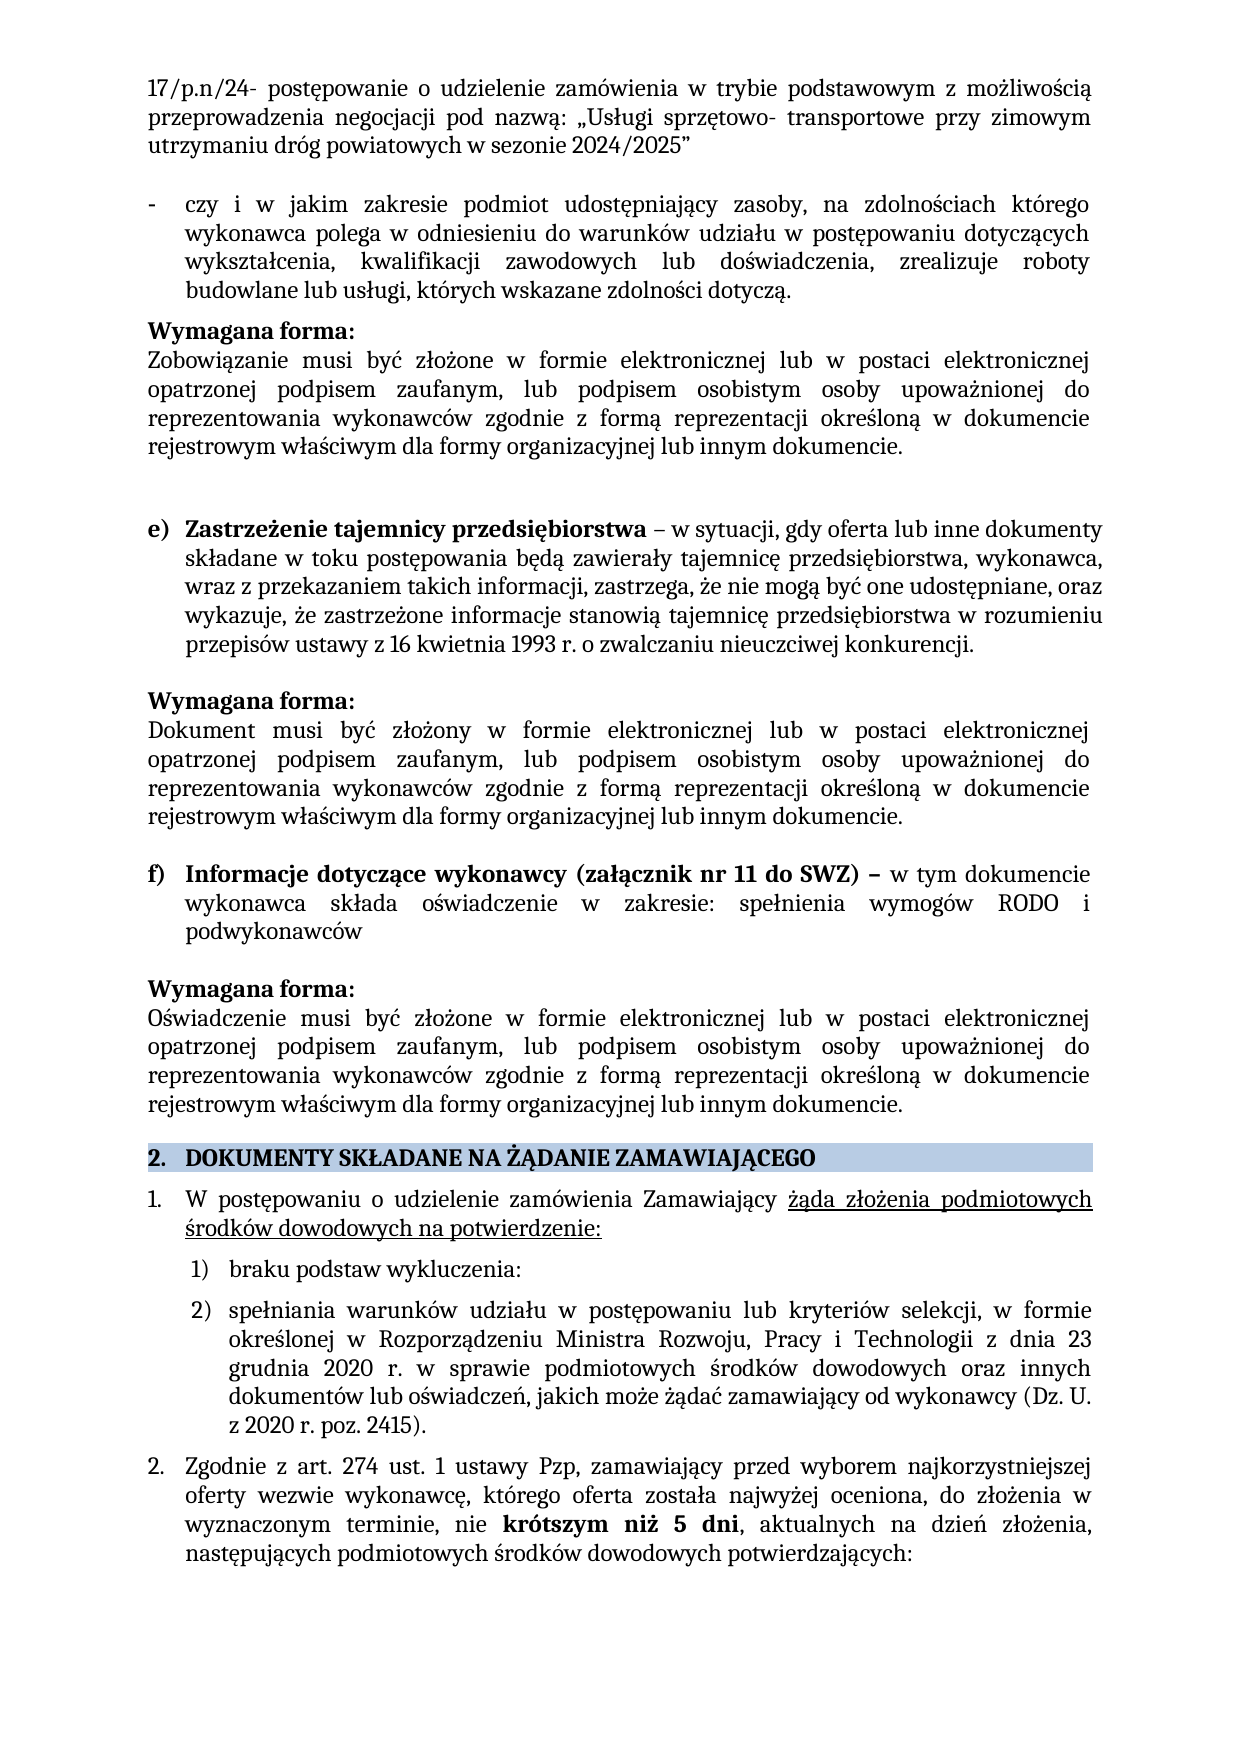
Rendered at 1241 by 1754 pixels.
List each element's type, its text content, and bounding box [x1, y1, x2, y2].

text Dokument musi być złożony w formie elektronicznej lub w postaci elektronicznej opatrzonej podpisem zaufanym, lub podpisem osobistym osoby upoważnionej do reprezentowania wykonawców zgodnie z formą reprezentacji określoną w dokumencie rejestrowym właściwym dla formy organizacyjnej lub innym dokumencie. [148, 716, 1091, 831]
text Zobowiązanie musi być złożone w formie elektronicznej lub w postaci elektronicznej opatrzonej podpisem zaufanym, lub podpisem osobistym osoby upoważnionej do reprezentowania wykonawców zgodnie z formą reprezentacji określoną w dokumencie rejestrowym właściwym dla formy organizacyjnej lub innym dokumencie. [148, 346, 1091, 461]
text Wymagana forma: [148, 975, 1091, 1003]
list Informacje dotyczące wykonawcy (załącznik nr 11 do SWZ) – w tym dokumencie wykonawca składa oświadczenie w zakresie: spełnienia wymogów RODO i podwykonawców [148, 860, 1091, 946]
text Wymagana forma: [148, 317, 1091, 346]
text Oświadczenie musi być złożone w formie elektronicznej lub w postaci elektronicznej opatrzonej podpisem zaufanym, lub podpisem osobistym osoby upoważnionej do reprezentowania wykonawców zgodnie z formą reprezentacji określoną w dokumencie rejestrowym właściwym dla formy organizacyjnej lub innym dokumencie. [148, 1003, 1091, 1118]
list DOKUMENTY SKŁADANE NA ŻĄDANIE ZAMAWIAJĄCEGO [148, 1143, 1093, 1172]
list czy i w jakim zakresie podmiot udostępniający zasoby, na zdolnościach którego wykonawca polega w odniesieniu do warunków udziału w postępowaniu dotyczących wykształcenia, kwalifikacji zawodowych lub doświadczenia, zrealizuje roboty budowlane lub usługi, których wskazane zdolności dotyczą. [148, 189, 1091, 305]
list Zgodnie z art. 274 ust. 1 ustawy Pzp, zamawiający przed wyborem najkorzystniejszej oferty wezwie wykonawcę, którego oferta została najwyżej oceniona, do złożenia w wyznaczonym terminie, nie krótszym niż 5 dni, aktualnych na dzień złożenia, następujących podmiotowych środków dowodowych potwierdzających: [148, 1452, 1093, 1567]
list Zastrzeżenie tajemnicy przedsiębiorstwa – w sytuacji, gdy oferta lub inne dokumenty składane w toku postępowania będą zawierały tajemnicę przedsiębiorstwa, wykonawca, wraz z przekazaniem takich informacji, zastrzega, że nie mogą być one udostępniane, oraz wykazuje, że zastrzeżone informacje stanowią tajemnicę przedsiębiorstwa w rozumieniu przepisów ustawy z 16 kwietnia 1993 r. o zwalczaniu nieuczciwej konkurencji. [148, 515, 1104, 658]
list spełniania warunków udziału w postępowaniu lub kryteriów selekcji, w formie określonej w Rozporządzeniu Ministra Rozwoju, Pracy i Technologii z dnia 23 grudnia 2020 r. w sprawie podmiotowych środków dowodowych oraz innych dokumentów lub oświadczeń, jakich może żądać zamawiający od wykonawcy (Dz. U. z 2020 r. poz. 2415). [191, 1296, 1093, 1440]
text Wymagana forma: [148, 687, 1091, 716]
list braku podstaw wykluczenia: [191, 1255, 1093, 1283]
list W postępowaniu o udzielenie zamówienia Zamawiający żąda złożenia podmiotowych środków dowodowych na potwierdzenie: [148, 1185, 1093, 1242]
